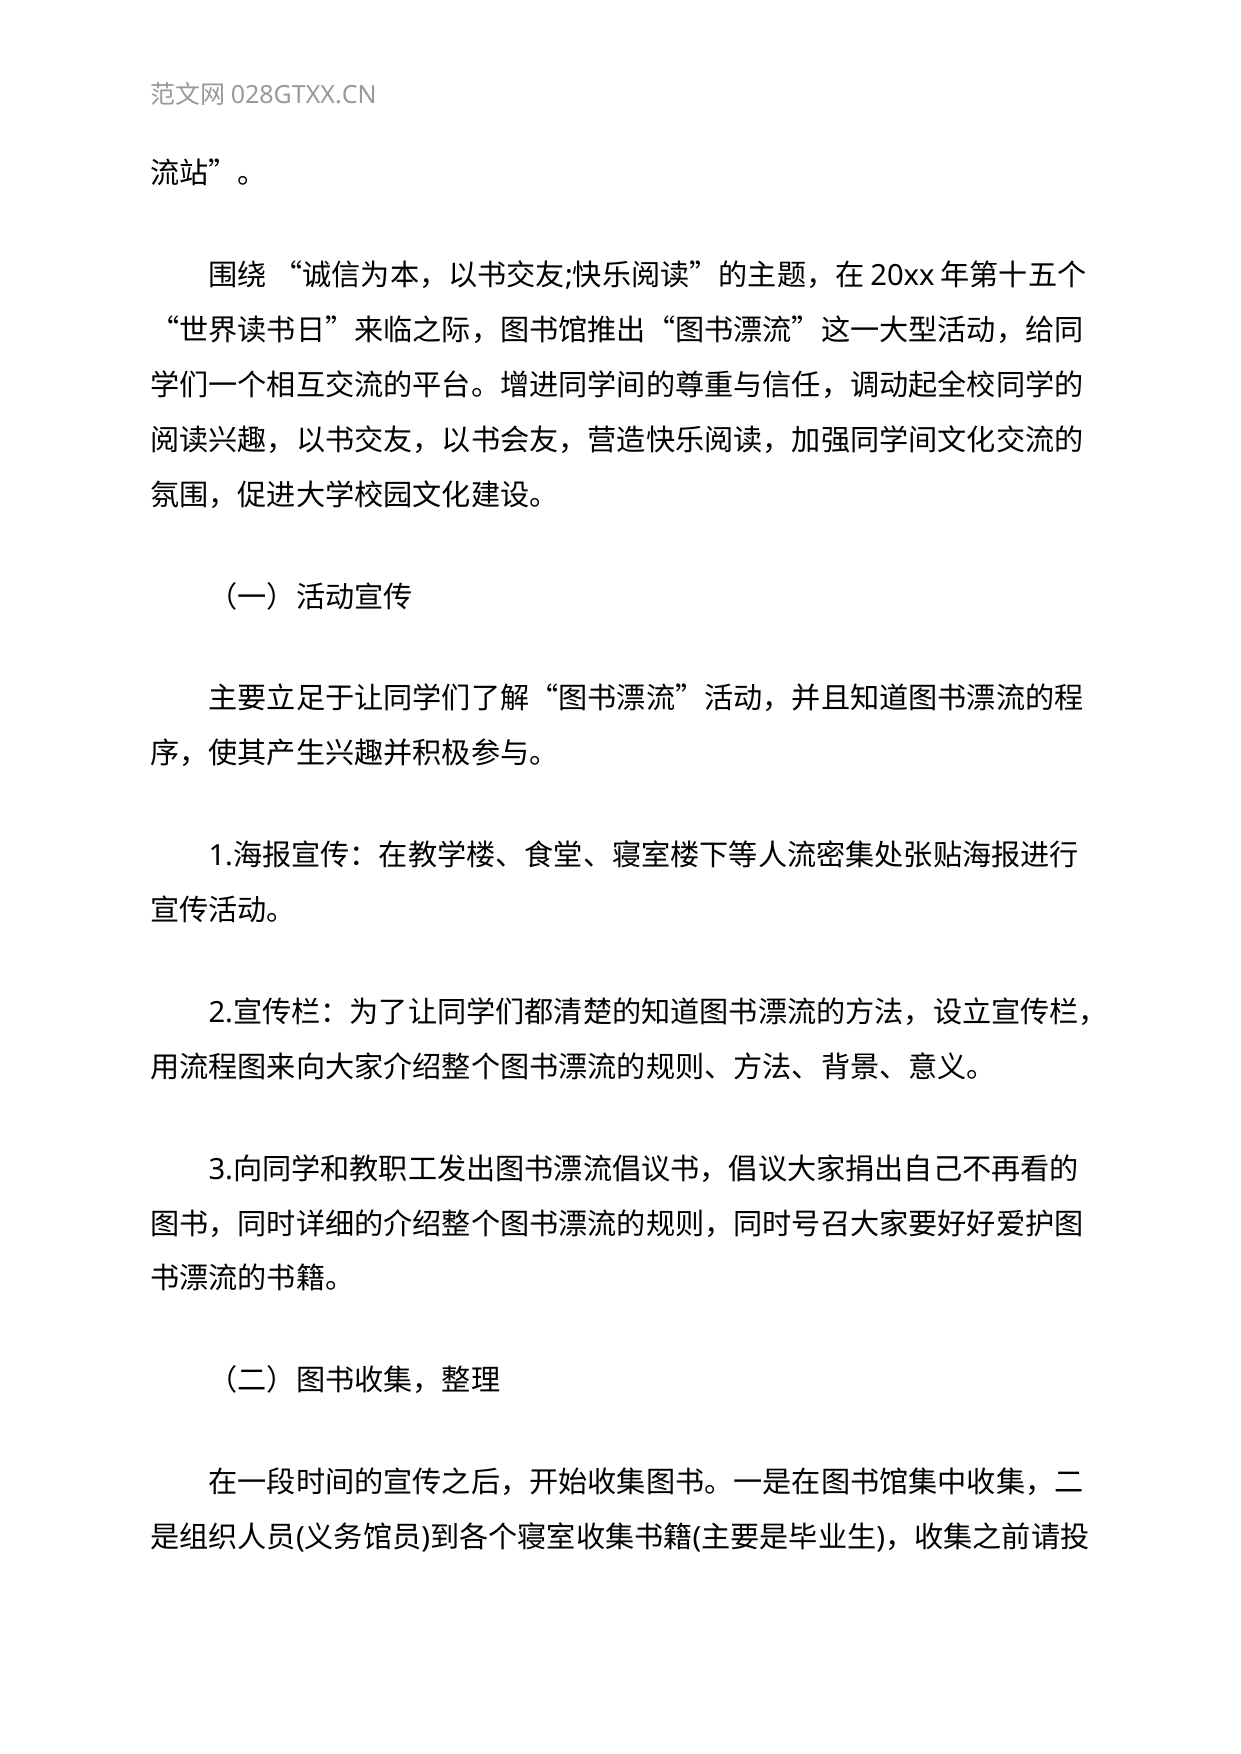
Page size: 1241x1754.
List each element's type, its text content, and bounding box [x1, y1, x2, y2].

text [150, 1459, 1090, 1556]
text 主要立足于让同学们了解“图书漂流”活动，并且知道图书漂流的程序，使其产生兴趣并积极参与。 [150, 675, 1090, 772]
text （二）图书收集，整理 [150, 1357, 1090, 1399]
text 1.海报宣传：在教学楼、食堂、寝室楼下等人流密集处张贴海报进行宣传活动。 [150, 832, 1090, 929]
text 围绕 “诚信为本，以书交友;快乐阅读”的主题，在20xx年第十五个“世界读书日”来临之际，图书馆推出“图书漂流”这一大型活动，给同学们一个相互交流的平台。增进同学间的尊重与信任，调动起全校同学的阅读兴趣，以书交友，以书会友，营造快乐阅读，加强同学间文化交流的氛围，促进大学校园文化建设。 [150, 252, 1090, 514]
text （一）活动宣传 [150, 573, 1090, 616]
text 2.宣传栏：为了让同学们都清楚的知道图书漂流的方法，设立宣传栏，用流程图来向大家介绍整个图书漂流的规则、方法、背景、意义。 [150, 988, 1090, 1086]
text 3.向同学和教职工发出图书漂流倡议书，倡议大家捐出自己不再看的图书，同时详细的介绍整个图书漂流的规则，同时号召大家要好好爱护图书漂流的书籍。 [150, 1145, 1090, 1297]
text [150, 150, 1090, 192]
